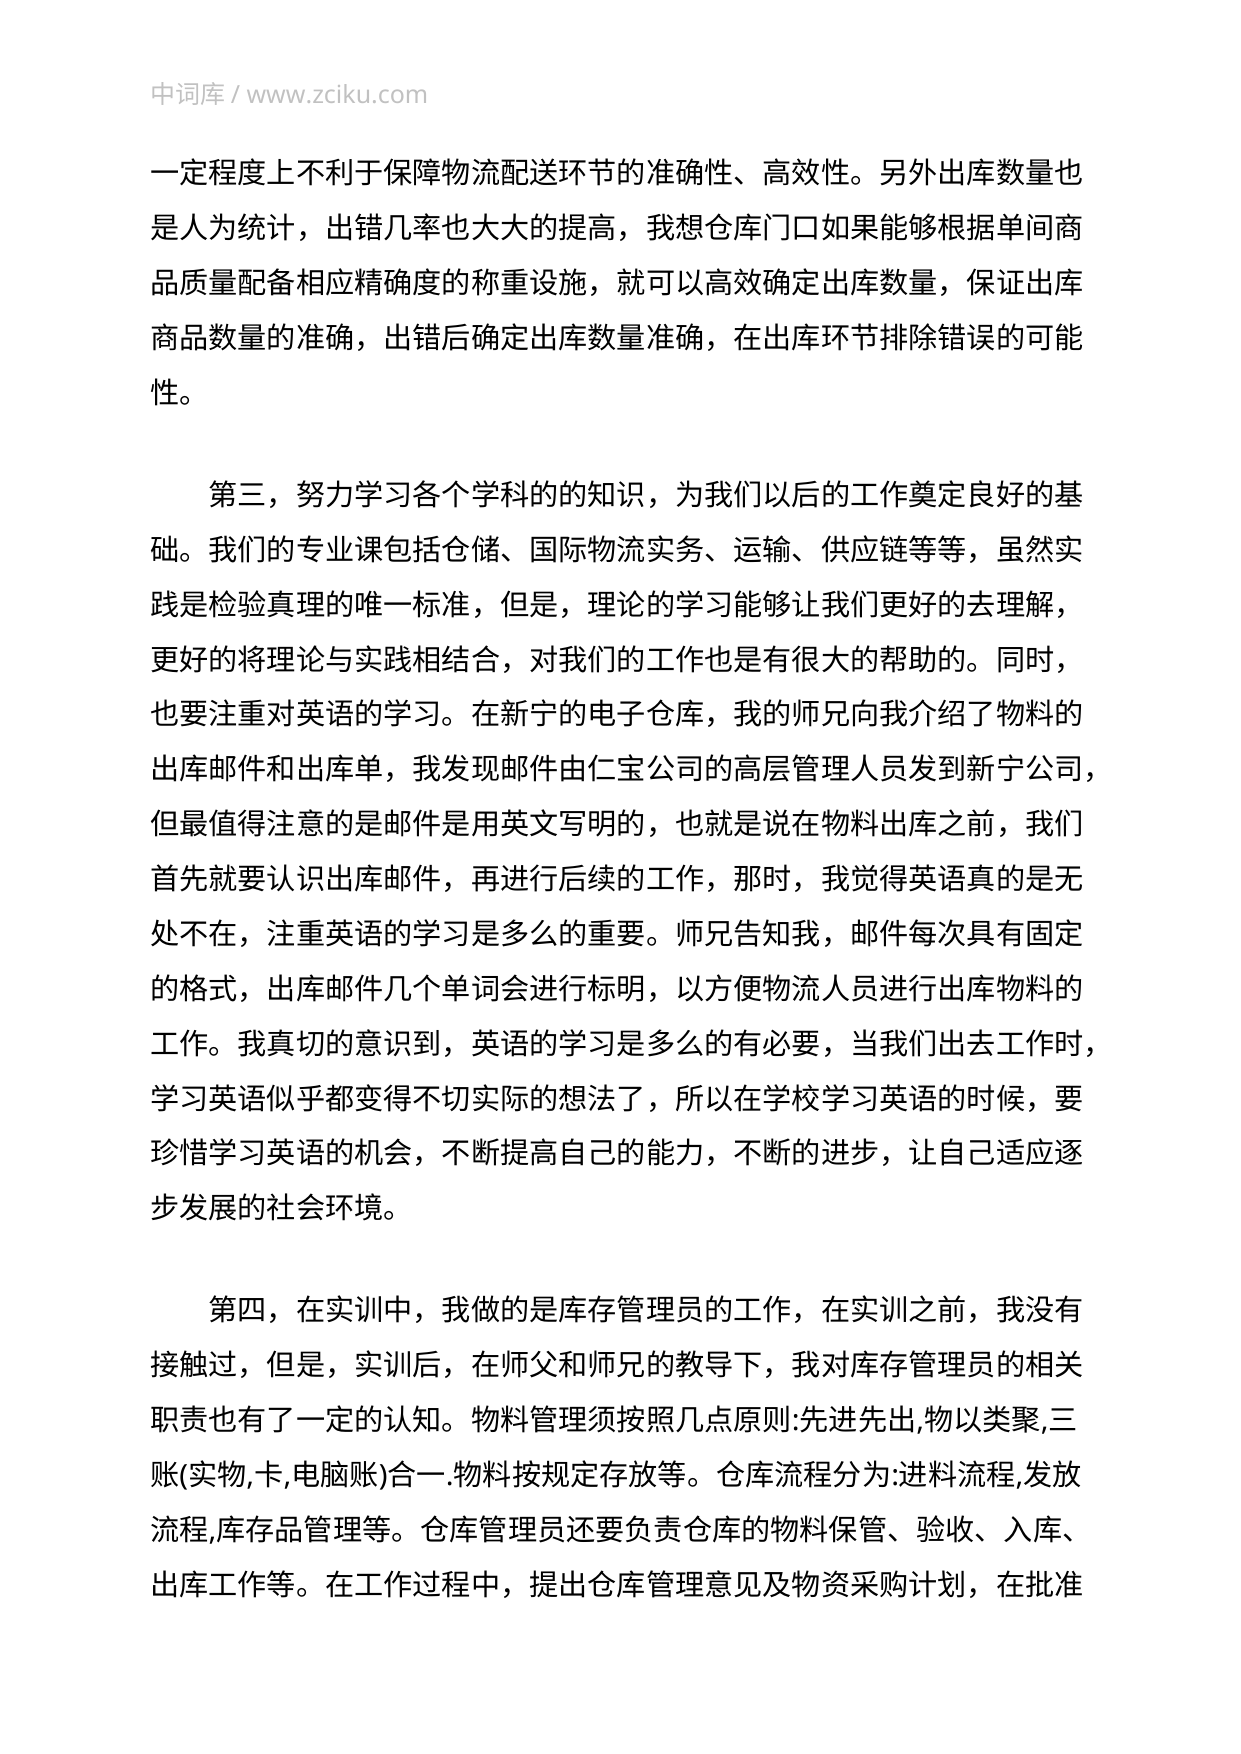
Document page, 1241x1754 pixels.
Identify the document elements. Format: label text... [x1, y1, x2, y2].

text 第三，努力学习各个学科的的知识，为我们以后的工作奠定良好的基础。我们的专业课包括仓储、国际物流实务、运输、供应链等等，虽然实践是检验真理的唯一标准，但是，理论的学习能够让我们更好的去理解，更好的将理论与实践相结合，对我们的工作也是有很大的帮助的。同时，也要注重对英语的学习。在新宁的电子仓库，我的师兄向我介绍了物料的出库邮件和出库单，我发现邮件由仁宝公司的高层管理人员发到新宁公司，但最值得注意的是邮件是用英文写明的，也就是说在物料出库之前，我们首先就要认识出库邮件，再进行后续的工作，那时，我觉得英语真的是无处不在，注重英语的学习是多么的重要。师兄告知我，邮件每次具有固定的格式，出库邮件几个单词会进行标明，以方便物流人员进行出库物料的工作。我真切的意识到，英语的学习是多么的有必要，当我们出去工作时，学习英语似乎都变得不切实际的想法了，所以在学校学习英语的时候，要珍惜学习英语的机会，不断提高自己的能力，不断的进步，让自己适应逐步发展的社会环境。 [150, 471, 1090, 1227]
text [150, 1287, 1090, 1604]
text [150, 150, 1090, 412]
